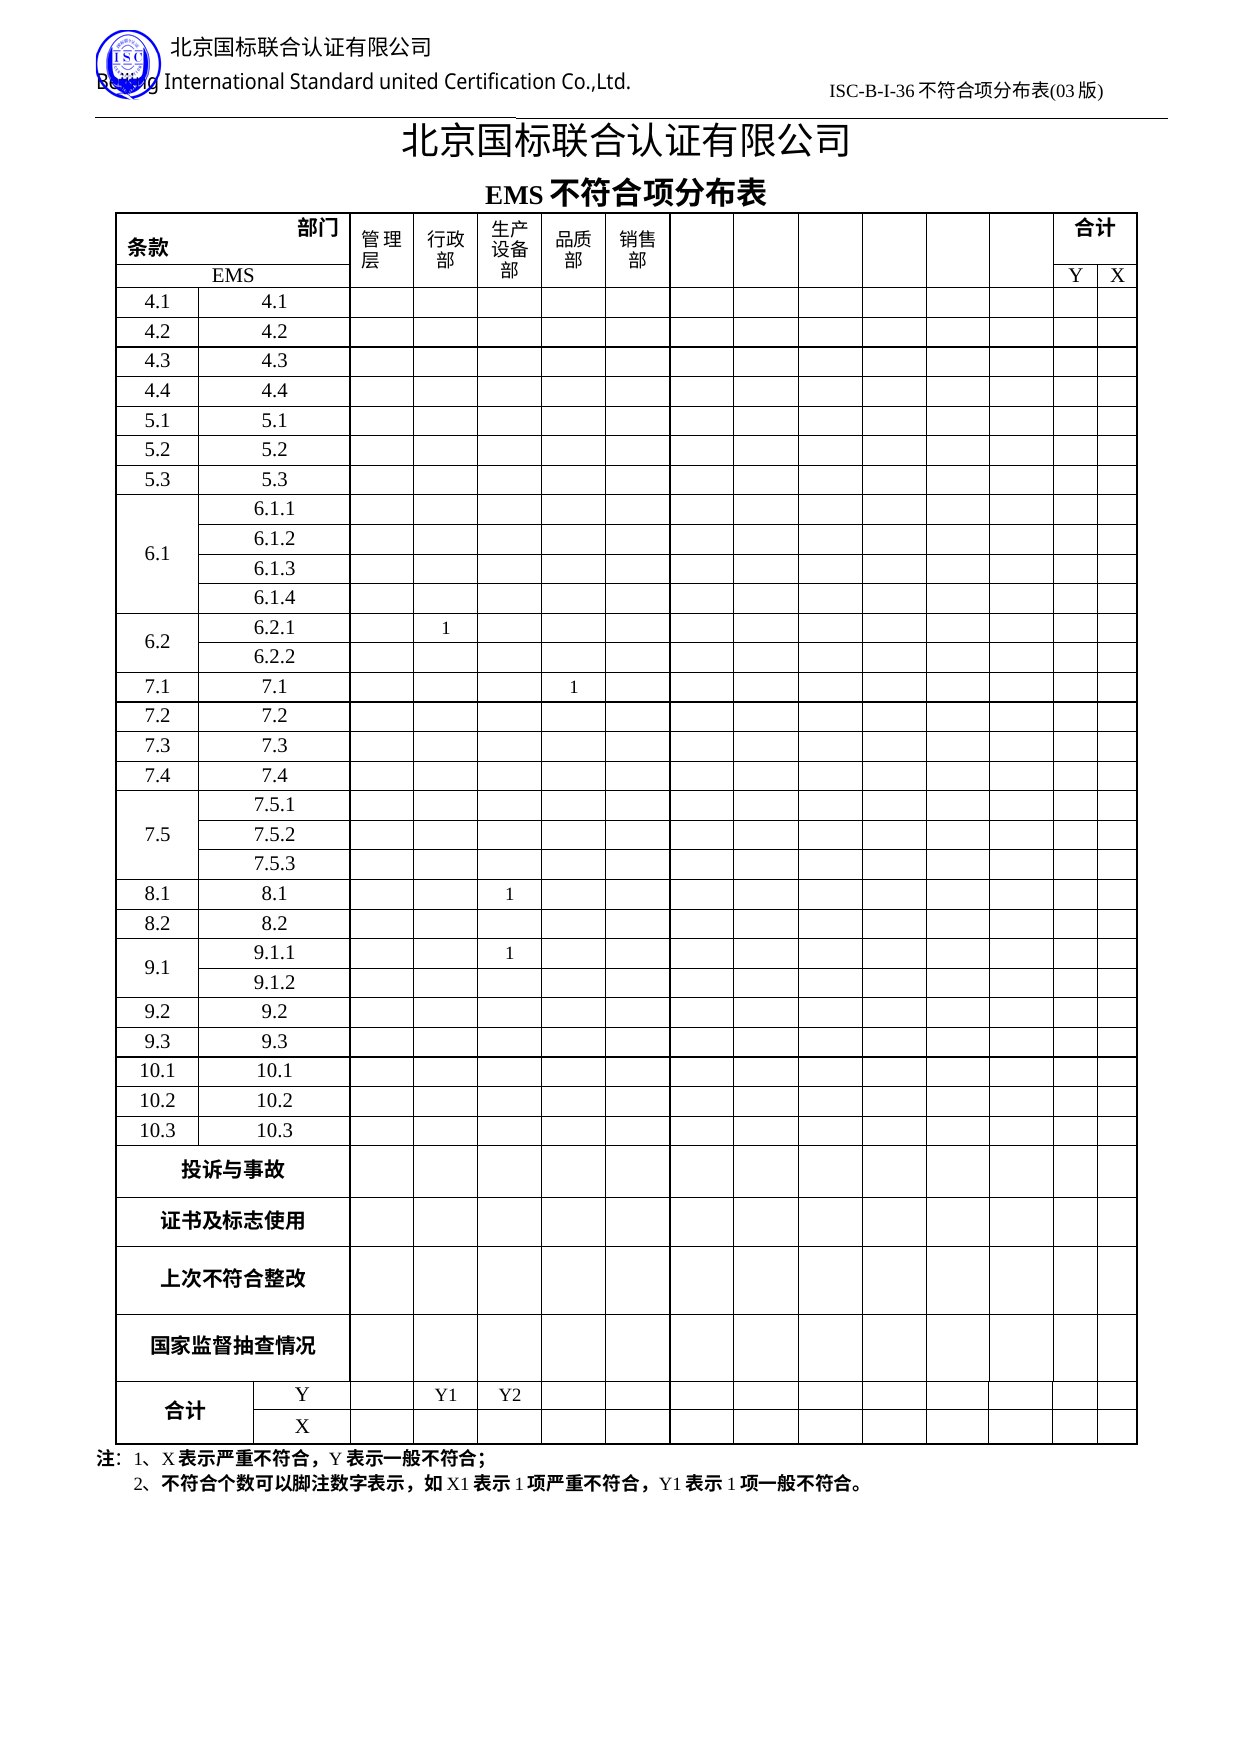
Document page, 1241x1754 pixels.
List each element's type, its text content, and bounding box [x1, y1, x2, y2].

table_cell [734, 969, 798, 997]
table_cell [1098, 1146, 1136, 1197]
table_cell [1098, 998, 1136, 1027]
table_cell [1054, 584, 1097, 613]
table_cell [1054, 1146, 1097, 1197]
table_cell [1098, 880, 1136, 908]
table_cell [734, 1087, 798, 1116]
table_cell [1054, 614, 1097, 642]
table_cell [1098, 466, 1136, 494]
table_cell [671, 880, 733, 908]
table_cell 1 [542, 673, 605, 701]
table_cell [671, 1058, 733, 1086]
table_cell [990, 318, 1053, 346]
table_cell 6.1 [117, 495, 198, 613]
table_cell 9.2 [117, 998, 198, 1027]
text 注：1、X表示严重不符合，Y表示一般不符合； [96, 1445, 1157, 1470]
table_cell [351, 1028, 413, 1056]
table_cell [606, 407, 669, 435]
table_cell [351, 1117, 413, 1145]
table_cell [990, 466, 1053, 494]
table_cell [927, 1315, 989, 1381]
table_cell [351, 791, 413, 820]
table_cell [799, 288, 862, 317]
table_cell [606, 555, 669, 583]
table_cell [414, 939, 477, 968]
table_cell [414, 318, 477, 346]
table_cell [1054, 1198, 1097, 1246]
table_cell [542, 1410, 605, 1443]
table_cell [671, 288, 733, 317]
table_cell [542, 1315, 605, 1381]
table_cell [927, 969, 989, 997]
table_cell 证书及标志使用 [117, 1198, 349, 1246]
table_cell [478, 643, 541, 672]
table_cell 9.3 [117, 1028, 198, 1056]
table_cell [734, 318, 798, 346]
table_cell [542, 762, 605, 790]
table_cell 4.2 [117, 318, 198, 346]
table_cell [1098, 407, 1136, 435]
table_cell [606, 318, 669, 346]
table_cell [671, 1410, 733, 1443]
table_cell [989, 1382, 1052, 1409]
table_cell [1054, 377, 1097, 406]
table_cell [542, 998, 605, 1027]
table_cell [542, 377, 605, 406]
table_cell [606, 910, 669, 938]
table_cell [606, 466, 669, 494]
table_cell [1098, 555, 1136, 583]
table_cell [990, 791, 1053, 820]
table_cell [478, 348, 541, 376]
table_cell [1054, 495, 1097, 524]
table_cell [863, 1382, 926, 1409]
table_cell [351, 643, 413, 672]
table_cell [542, 791, 605, 820]
table_cell 10.1 [199, 1058, 349, 1086]
table_cell [799, 525, 862, 553]
table_cell [351, 703, 413, 731]
table_cell [351, 555, 413, 583]
table_cell [1098, 703, 1136, 731]
table_cell [734, 939, 798, 968]
table_cell [606, 1382, 669, 1409]
table_cell [414, 673, 477, 701]
table_cell [927, 318, 989, 346]
table_cell 8.1 [199, 880, 349, 908]
table_cell [606, 821, 669, 849]
table_header [671, 214, 733, 287]
table_cell [990, 1058, 1053, 1086]
table_cell [799, 850, 862, 879]
table_cell [351, 525, 413, 553]
table_cell [1054, 1087, 1097, 1116]
table_cell [671, 762, 733, 790]
table_cell [414, 377, 477, 406]
table_cell 8.2 [117, 910, 198, 938]
table_cell [1054, 555, 1097, 583]
table_cell [671, 555, 733, 583]
table_cell [1054, 643, 1097, 672]
table_cell X [254, 1410, 350, 1443]
table_header 部门 条款 [117, 214, 349, 264]
table_cell 4.4 [117, 377, 198, 406]
table_cell [863, 436, 926, 465]
table_cell [927, 762, 989, 790]
table_cell [542, 821, 605, 849]
table_cell [671, 673, 733, 701]
table_cell [799, 614, 862, 642]
table_cell [927, 643, 989, 672]
table_cell [542, 1117, 605, 1145]
table_cell [414, 821, 477, 849]
table_cell [606, 1146, 669, 1197]
table_cell [478, 1315, 541, 1381]
table_cell [990, 1247, 1053, 1314]
table_cell [478, 821, 541, 849]
table_cell [671, 1087, 733, 1116]
table_cell [478, 1198, 541, 1246]
table_cell [799, 821, 862, 849]
table_cell [351, 377, 413, 406]
table_cell [799, 407, 862, 435]
table_cell [799, 732, 862, 761]
table_cell [1098, 1247, 1136, 1314]
table_cell [1098, 436, 1136, 465]
table_cell [414, 288, 477, 317]
table_cell [799, 939, 862, 968]
table_cell [799, 555, 862, 583]
table_cell [734, 1315, 798, 1381]
table_cell [927, 377, 989, 406]
table_cell 上次不符合整改 [117, 1247, 349, 1314]
table_cell 6.1.3 [199, 555, 349, 583]
table_cell [606, 703, 669, 731]
table_header [863, 214, 926, 287]
table_cell [799, 436, 862, 465]
table_cell [542, 850, 605, 879]
table_cell [990, 1198, 1053, 1246]
table_cell 10.3 [199, 1117, 349, 1145]
table_cell [671, 1382, 733, 1409]
table_cell [990, 939, 1053, 968]
table_cell 5.1 [199, 407, 349, 435]
table_cell [414, 1315, 477, 1381]
table_cell [990, 998, 1053, 1027]
table_cell [990, 821, 1053, 849]
table_cell 7.3 [117, 732, 198, 761]
table_cell [478, 1410, 541, 1443]
table_cell [927, 791, 989, 820]
table_cell [351, 584, 413, 613]
table_cell [927, 288, 989, 317]
table_cell [734, 821, 798, 849]
table_cell [351, 939, 413, 968]
table_cell [478, 436, 541, 465]
table_cell [671, 1117, 733, 1145]
table_cell 10.3 [117, 1117, 198, 1145]
table_cell [863, 318, 926, 346]
table_cell [927, 850, 989, 879]
table_cell [927, 436, 989, 465]
table_cell 1 [414, 614, 477, 642]
table_cell [863, 1028, 926, 1056]
table_cell [414, 850, 477, 879]
table_cell 10.1 [117, 1058, 198, 1086]
table_cell [542, 348, 605, 376]
table_cell [799, 1087, 862, 1116]
table_cell [542, 1146, 605, 1197]
table_header [734, 214, 798, 287]
table_cell [478, 910, 541, 938]
table_cell [542, 1198, 605, 1246]
table_cell [542, 703, 605, 731]
table_cell [414, 732, 477, 761]
table_cell [542, 969, 605, 997]
table_cell 国家监督抽查情况 [117, 1315, 349, 1381]
table_cell [734, 407, 798, 435]
table_cell [863, 288, 926, 317]
table_cell 9.3 [199, 1028, 349, 1056]
table_cell [799, 1315, 862, 1381]
table_cell [1098, 1058, 1136, 1086]
table_cell [734, 1058, 798, 1086]
table_cell [863, 791, 926, 820]
table_cell [606, 673, 669, 701]
table_cell [478, 1028, 541, 1056]
table_cell [734, 348, 798, 376]
table_cell [606, 1117, 669, 1145]
table_cell [863, 969, 926, 997]
table_cell [606, 288, 669, 317]
table_cell [606, 525, 669, 553]
table_cell [799, 1117, 862, 1145]
table_cell [1098, 318, 1136, 346]
table_cell [990, 850, 1053, 879]
table_cell [927, 1247, 989, 1314]
table_cell [863, 1247, 926, 1314]
table_cell [927, 584, 989, 613]
table_cell [734, 1382, 798, 1409]
table_cell [478, 850, 541, 879]
table_cell [1054, 348, 1097, 376]
table_cell [671, 584, 733, 613]
table_cell 7.5.3 [199, 850, 349, 879]
table_cell [799, 998, 862, 1027]
table_cell [542, 555, 605, 583]
table_cell 7.2 [117, 703, 198, 731]
table_cell [478, 1146, 541, 1197]
table_cell [990, 377, 1053, 406]
table_cell [734, 850, 798, 879]
table_cell [671, 495, 733, 524]
table_cell [799, 673, 862, 701]
table_cell [990, 525, 1053, 553]
table_cell [927, 1028, 989, 1056]
table_cell 5.2 [117, 436, 198, 465]
table_cell [734, 732, 798, 761]
table_cell [863, 703, 926, 731]
table_cell [606, 643, 669, 672]
table_cell 7.1 [199, 673, 349, 701]
table_cell [799, 762, 862, 790]
table_cell [671, 1247, 733, 1314]
table_cell [990, 643, 1053, 672]
table_cell [1054, 850, 1097, 879]
table_cell [799, 584, 862, 613]
table_cell 10.2 [199, 1087, 349, 1116]
table_cell [1054, 525, 1097, 553]
table_cell [1054, 732, 1097, 761]
table_cell 8.1 [117, 880, 198, 908]
table_cell [478, 673, 541, 701]
table_cell [351, 1058, 413, 1086]
table_cell [414, 1247, 477, 1314]
table_cell [1098, 1087, 1136, 1116]
table_cell [927, 732, 989, 761]
table_cell [1054, 1028, 1097, 1056]
table_cell [990, 584, 1053, 613]
table_cell [542, 939, 605, 968]
table_cell [671, 821, 733, 849]
table_cell [1054, 791, 1097, 820]
table_cell [734, 495, 798, 524]
table_cell Y [1054, 265, 1097, 287]
table_cell [927, 1198, 989, 1246]
table_cell [863, 1198, 926, 1246]
table_cell [863, 643, 926, 672]
table_cell [671, 377, 733, 406]
table_cell [863, 1410, 926, 1443]
table_cell [927, 1382, 988, 1409]
table_cell 4.3 [199, 348, 349, 376]
table_cell [799, 969, 862, 997]
table_cell [863, 495, 926, 524]
table_cell [414, 525, 477, 553]
table_cell [1098, 1382, 1136, 1409]
table_cell [799, 1410, 862, 1443]
table_cell [478, 466, 541, 494]
table_cell [1054, 436, 1097, 465]
table_cell [351, 821, 413, 849]
table_cell [863, 348, 926, 376]
table_cell EMS [117, 265, 349, 287]
table_cell [734, 436, 798, 465]
table_cell 5.3 [117, 466, 198, 494]
table_cell [734, 791, 798, 820]
table_cell [1098, 288, 1136, 317]
table_cell [927, 821, 989, 849]
table_cell [478, 791, 541, 820]
table_cell [671, 407, 733, 435]
table_cell [414, 1087, 477, 1116]
table_cell [1054, 703, 1097, 731]
table_cell [542, 318, 605, 346]
table_cell [414, 495, 477, 524]
table_cell [351, 288, 413, 317]
table_cell [414, 1198, 477, 1246]
table_cell 7.2 [199, 703, 349, 731]
table_cell [799, 791, 862, 820]
table_cell [799, 377, 862, 406]
table_cell [990, 703, 1053, 731]
table_cell [478, 1247, 541, 1314]
table_cell 6.1.2 [199, 525, 349, 553]
table_cell [671, 998, 733, 1027]
table_cell [671, 850, 733, 879]
table_cell [478, 1087, 541, 1116]
table_cell 4.4 [199, 377, 349, 406]
table_cell [542, 466, 605, 494]
table_cell [414, 1117, 477, 1145]
table_cell [606, 1028, 669, 1056]
table_cell [734, 703, 798, 731]
table_cell [734, 614, 798, 642]
table_cell [990, 910, 1053, 938]
table_cell 1 [478, 880, 541, 908]
table_cell [671, 643, 733, 672]
table_cell [478, 1117, 541, 1145]
table_cell [734, 1410, 798, 1443]
table_cell [734, 643, 798, 672]
table_cell [1053, 1382, 1097, 1409]
table_cell [990, 1315, 1053, 1381]
table_cell [414, 762, 477, 790]
table_cell [863, 555, 926, 583]
table_cell [671, 436, 733, 465]
table_cell [606, 880, 669, 908]
table_cell [671, 1146, 733, 1197]
table_cell [414, 436, 477, 465]
table_cell [799, 1028, 862, 1056]
table_cell [478, 584, 541, 613]
table_cell 6.2.2 [199, 643, 349, 672]
table_cell [734, 288, 798, 317]
table_cell [990, 436, 1053, 465]
table_cell [927, 1087, 989, 1116]
table_cell [606, 791, 669, 820]
table_cell [1098, 614, 1136, 642]
table_cell [606, 762, 669, 790]
table_cell 4.1 [117, 288, 198, 317]
table_cell [351, 407, 413, 435]
table_cell Y1 [414, 1382, 477, 1409]
table_cell [414, 407, 477, 435]
text 2、不符合个数可以脚注数字表示，如X1表示1项严重不符合，Y1表示1项一般不符合。 [96, 1470, 1157, 1495]
table_cell [351, 466, 413, 494]
table_cell [671, 318, 733, 346]
table_cell [478, 495, 541, 524]
table_cell [799, 318, 862, 346]
table_cell [863, 821, 926, 849]
table_cell [1053, 1410, 1097, 1443]
table_cell [989, 1410, 1052, 1443]
table_cell [990, 673, 1053, 701]
table_cell [606, 939, 669, 968]
table_cell [671, 1315, 733, 1381]
table_cell [799, 910, 862, 938]
table_cell [351, 1198, 413, 1246]
table_cell [542, 495, 605, 524]
table_cell [478, 732, 541, 761]
table_cell [734, 525, 798, 553]
table_cell 5.2 [199, 436, 349, 465]
table_cell [351, 436, 413, 465]
table_cell [734, 466, 798, 494]
table_cell [1098, 969, 1136, 997]
table_cell 7.3 [199, 732, 349, 761]
table_cell 10.2 [117, 1087, 198, 1116]
table_cell [1054, 466, 1097, 494]
table_header 行政部 [414, 214, 477, 287]
table_cell [351, 762, 413, 790]
table_cell [351, 495, 413, 524]
table_cell [927, 1146, 989, 1197]
table_cell [351, 1087, 413, 1116]
table_cell [478, 525, 541, 553]
table_cell [351, 1315, 413, 1381]
table_cell [671, 939, 733, 968]
table_cell [927, 998, 989, 1027]
table_cell [1054, 318, 1097, 346]
table_cell [671, 703, 733, 731]
table_cell [414, 1146, 477, 1197]
table_cell [414, 643, 477, 672]
table_cell [863, 1146, 926, 1197]
table_cell [863, 732, 926, 761]
table_cell [990, 732, 1053, 761]
table_cell [927, 525, 989, 553]
table_cell [863, 1315, 926, 1381]
table_cell [863, 407, 926, 435]
table_cell [927, 348, 989, 376]
table_cell [734, 673, 798, 701]
table_cell [1054, 939, 1097, 968]
table_cell 9.2 [199, 998, 349, 1027]
table_cell [351, 348, 413, 376]
table_cell 6.2.1 [199, 614, 349, 642]
table_cell [478, 703, 541, 731]
table_cell [606, 495, 669, 524]
table_cell [414, 910, 477, 938]
table_cell [1054, 407, 1097, 435]
table_cell 6.2 [117, 614, 198, 672]
table_cell [478, 288, 541, 317]
table_cell [671, 466, 733, 494]
table_cell [863, 910, 926, 938]
table_cell [863, 614, 926, 642]
table_cell 7.5 [117, 791, 198, 879]
table_cell [734, 1117, 798, 1145]
table_cell [927, 703, 989, 731]
table_cell 8.2 [199, 910, 349, 938]
table_cell [478, 318, 541, 346]
table_cell 4.2 [199, 318, 349, 346]
table_cell [606, 1058, 669, 1086]
table_cell [671, 348, 733, 376]
table_cell 1 [478, 939, 541, 968]
table_cell 合计 [117, 1382, 253, 1443]
table_cell [863, 1117, 926, 1145]
table_cell [351, 880, 413, 908]
table_cell [799, 1382, 862, 1409]
table_cell [799, 880, 862, 908]
table_cell [927, 939, 989, 968]
table_cell [1098, 525, 1136, 553]
table_cell [734, 1146, 798, 1197]
table_cell [606, 584, 669, 613]
table_header 合计 [1054, 214, 1136, 264]
table_cell [927, 1410, 988, 1443]
text 北京国标联合认证有限公司 [96, 124, 1157, 162]
table_cell [542, 880, 605, 908]
table_cell [799, 348, 862, 376]
table_cell [606, 1410, 669, 1443]
table_cell [671, 910, 733, 938]
table_cell [863, 850, 926, 879]
table_cell [606, 732, 669, 761]
table_cell [606, 1247, 669, 1314]
table_cell [414, 348, 477, 376]
table_cell [1098, 850, 1136, 879]
table_cell [1098, 673, 1136, 701]
table_header 品质部 [542, 214, 605, 287]
table_cell [799, 703, 862, 731]
table_cell [542, 584, 605, 613]
table_cell [606, 377, 669, 406]
table_cell [478, 762, 541, 790]
table_cell [606, 998, 669, 1027]
table_cell [990, 880, 1053, 908]
table_cell [414, 969, 477, 997]
table_cell Y [254, 1382, 350, 1409]
table_cell [671, 1198, 733, 1246]
table_cell [478, 998, 541, 1027]
table_cell [351, 850, 413, 879]
table_cell [799, 1058, 862, 1086]
table_cell [799, 495, 862, 524]
table_cell [799, 1146, 862, 1197]
table_header 生产设备部 [478, 214, 541, 287]
table_cell [414, 1058, 477, 1086]
table_cell [671, 1028, 733, 1056]
table_cell [606, 1315, 669, 1381]
table_cell [351, 318, 413, 346]
table_cell 9.1 [117, 939, 198, 997]
table_cell [1054, 1247, 1097, 1314]
table_cell [542, 732, 605, 761]
table_cell [542, 1087, 605, 1116]
table_cell [478, 614, 541, 642]
table_cell [863, 466, 926, 494]
table_cell [351, 614, 413, 642]
table_header [927, 214, 989, 287]
table_cell 7.4 [117, 762, 198, 790]
table_cell 7.4 [199, 762, 349, 790]
table_cell [351, 969, 413, 997]
table_cell [990, 495, 1053, 524]
table_cell [799, 466, 862, 494]
table_cell [1054, 969, 1097, 997]
table_cell [734, 998, 798, 1027]
table_cell [1098, 791, 1136, 820]
table_cell 5.3 [199, 466, 349, 494]
table_cell [478, 969, 541, 997]
table_cell [1054, 910, 1097, 938]
table_cell 5.1 [117, 407, 198, 435]
table_cell [990, 555, 1053, 583]
table_cell 6.1.1 [199, 495, 349, 524]
table_cell [990, 407, 1053, 435]
table_cell [671, 791, 733, 820]
table_cell [927, 407, 989, 435]
table_cell [414, 1410, 477, 1443]
table_cell [1098, 377, 1136, 406]
table_cell [606, 348, 669, 376]
table_cell [414, 998, 477, 1027]
table_cell X [1098, 265, 1136, 287]
table_cell [927, 673, 989, 701]
table_cell [478, 555, 541, 583]
table_cell Y2 [478, 1382, 541, 1409]
table_header 管理层 [351, 214, 413, 287]
table_cell [734, 1198, 798, 1246]
table_cell [863, 1058, 926, 1086]
table_cell 4.1 [199, 288, 349, 317]
table_cell [542, 1058, 605, 1086]
text EMS不符合项分布表 [96, 174, 1157, 212]
table_cell [542, 288, 605, 317]
table_cell [1098, 643, 1136, 672]
table_cell [734, 584, 798, 613]
table_cell [799, 643, 862, 672]
table_cell 7.1 [117, 673, 198, 701]
table_cell 7.5.1 [199, 791, 349, 820]
table_cell [351, 998, 413, 1027]
table_cell [927, 495, 989, 524]
table_cell [542, 407, 605, 435]
table_cell [606, 436, 669, 465]
table_cell [542, 1028, 605, 1056]
table_cell [927, 466, 989, 494]
table_cell [414, 555, 477, 583]
table_cell 9.1.1 [199, 939, 349, 968]
table_cell [351, 1247, 413, 1314]
table_cell [990, 1028, 1053, 1056]
table_cell [606, 1087, 669, 1116]
table_cell [990, 614, 1053, 642]
table_cell [478, 1058, 541, 1086]
table_cell 4.3 [117, 348, 198, 376]
table_cell [1098, 348, 1136, 376]
table_cell [863, 880, 926, 908]
table_cell [1054, 880, 1097, 908]
table_cell [1054, 821, 1097, 849]
table_cell [1054, 998, 1097, 1027]
table_cell [1098, 910, 1136, 938]
table_cell [542, 910, 605, 938]
table_cell [863, 377, 926, 406]
table_cell [542, 614, 605, 642]
table_cell [927, 555, 989, 583]
table_cell [1098, 495, 1136, 524]
table_cell [414, 791, 477, 820]
table_cell [1098, 584, 1136, 613]
table_cell [734, 377, 798, 406]
table_cell [990, 1117, 1053, 1145]
table_cell [671, 732, 733, 761]
table_cell [799, 1247, 862, 1314]
table_cell [1054, 1315, 1097, 1381]
table_cell [478, 407, 541, 435]
table_cell [927, 614, 989, 642]
table_cell [1098, 1315, 1136, 1381]
table_cell [542, 436, 605, 465]
table_cell 6.1.4 [199, 584, 349, 613]
table_cell [671, 614, 733, 642]
table_cell [734, 880, 798, 908]
table_header [990, 214, 1053, 287]
table_cell [351, 673, 413, 701]
table_cell [990, 1146, 1053, 1197]
table_cell [606, 969, 669, 997]
table_cell [414, 1028, 477, 1056]
table_cell [671, 969, 733, 997]
table_cell [542, 1382, 605, 1409]
table_cell [863, 673, 926, 701]
table_cell [990, 762, 1053, 790]
table_cell [1054, 1058, 1097, 1086]
table_cell [542, 525, 605, 553]
table_cell [734, 1028, 798, 1056]
table_cell [990, 1087, 1053, 1116]
table_cell [863, 939, 926, 968]
table_cell [927, 1058, 989, 1086]
table_cell [351, 1410, 413, 1443]
table_cell [1098, 821, 1136, 849]
table_cell [990, 969, 1053, 997]
table_cell [863, 762, 926, 790]
table_cell [863, 584, 926, 613]
table_cell [927, 880, 989, 908]
table_cell [799, 1198, 862, 1246]
table_cell [478, 377, 541, 406]
table_cell [414, 466, 477, 494]
table_header 销售部 [606, 214, 669, 287]
table_cell [606, 850, 669, 879]
picture [95, 30, 163, 99]
table_cell [671, 525, 733, 553]
table_cell [1054, 673, 1097, 701]
table_cell [734, 1247, 798, 1314]
table_cell [606, 614, 669, 642]
table_cell [414, 880, 477, 908]
table_cell [1098, 1410, 1136, 1443]
table_cell [927, 1117, 989, 1145]
table_cell [1054, 1117, 1097, 1145]
table_cell [1098, 1117, 1136, 1145]
table_cell [1098, 1028, 1136, 1056]
table_cell [1054, 288, 1097, 317]
table_cell [351, 1146, 413, 1197]
table_cell [542, 1247, 605, 1314]
table_cell [1098, 939, 1136, 968]
table_cell [351, 910, 413, 938]
table_cell [863, 998, 926, 1027]
table_cell [351, 1382, 413, 1409]
table_cell [1054, 762, 1097, 790]
table_header [799, 214, 862, 287]
table_cell [414, 703, 477, 731]
table_cell [734, 910, 798, 938]
table_cell 7.5.2 [199, 821, 349, 849]
table_cell [542, 643, 605, 672]
table_cell [863, 1087, 926, 1116]
table_cell 投诉与事故 [117, 1146, 349, 1197]
table_cell [863, 525, 926, 553]
table_cell [734, 762, 798, 790]
table_cell [414, 584, 477, 613]
table_cell [1098, 762, 1136, 790]
table_cell [734, 555, 798, 583]
table_cell [1098, 1198, 1136, 1246]
table_cell [990, 288, 1053, 317]
table_cell [606, 1198, 669, 1246]
table_cell [1098, 732, 1136, 761]
table_cell 9.1.2 [199, 969, 349, 997]
table_cell [990, 348, 1053, 376]
table_cell [351, 732, 413, 761]
table_cell [927, 910, 989, 938]
